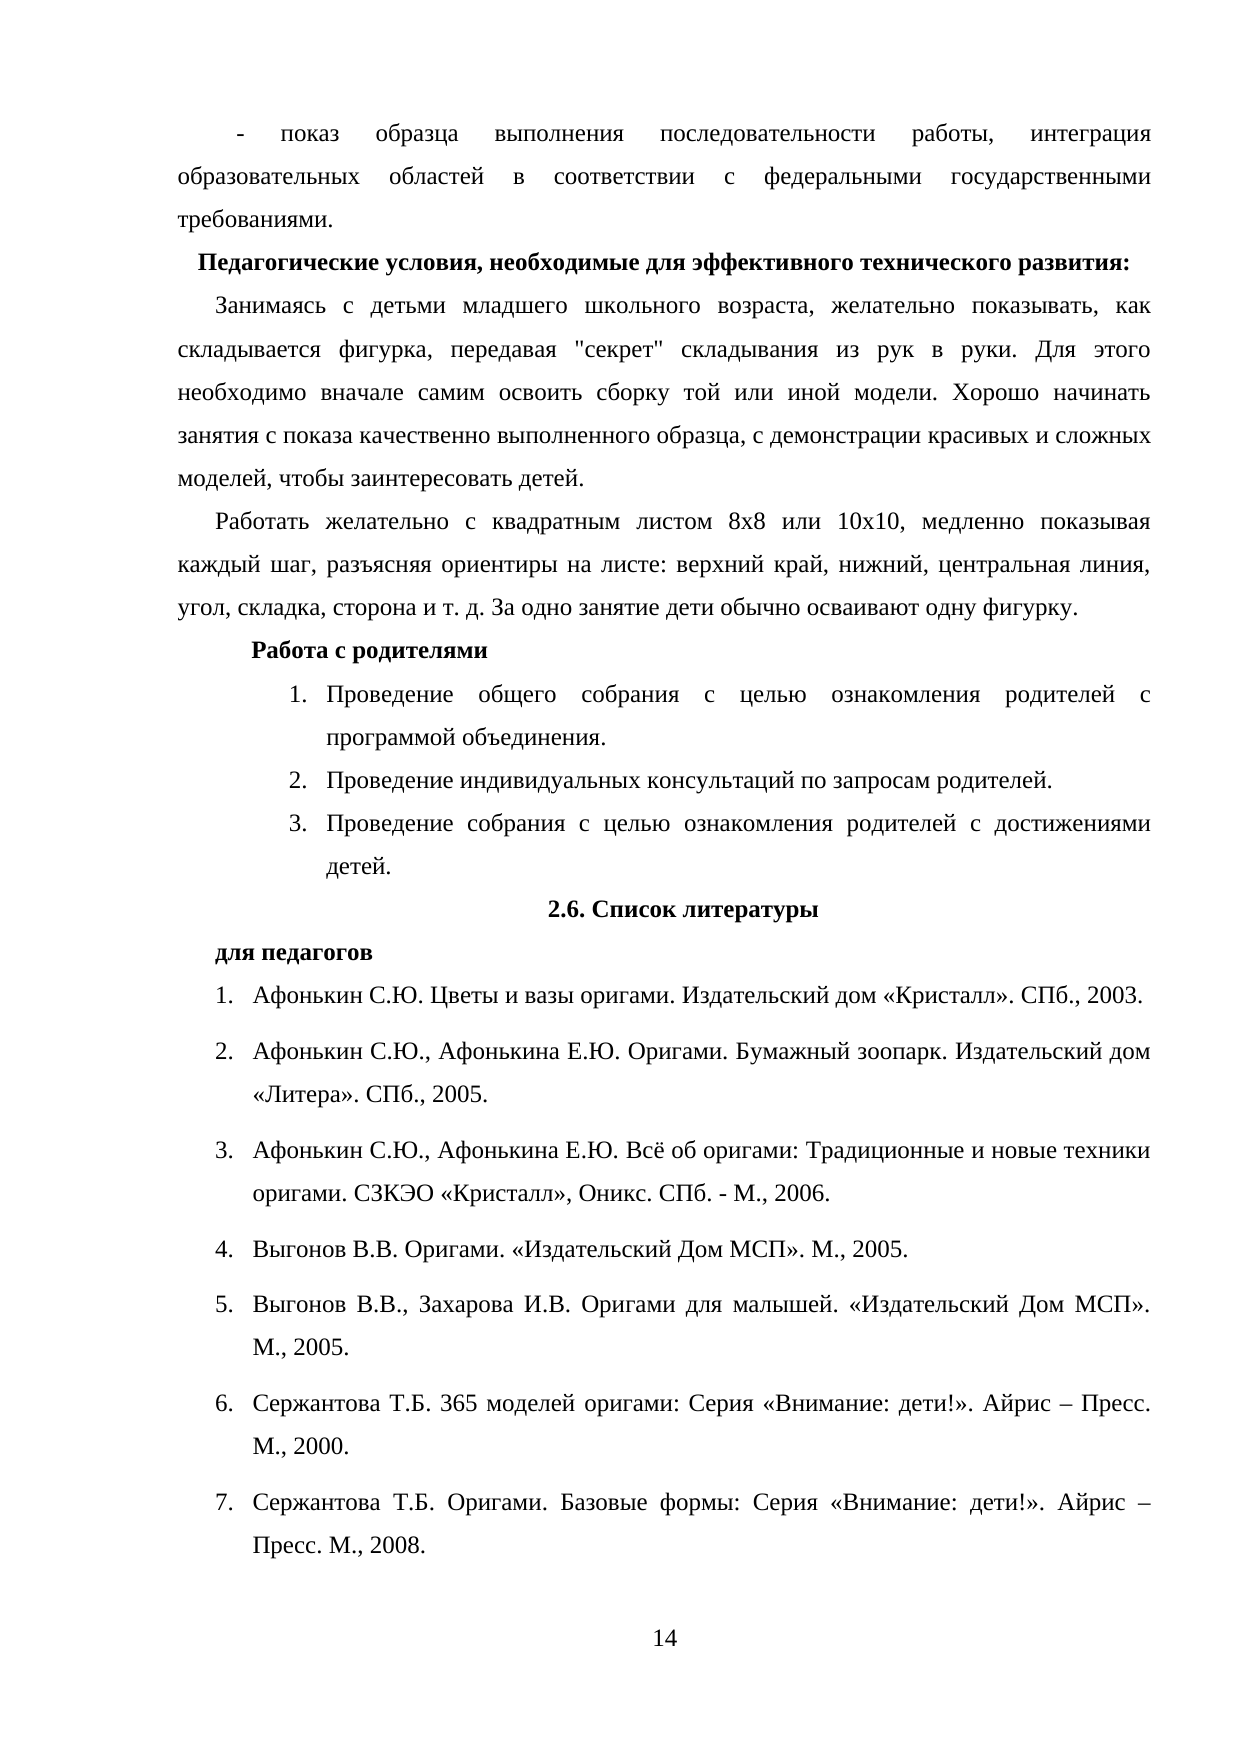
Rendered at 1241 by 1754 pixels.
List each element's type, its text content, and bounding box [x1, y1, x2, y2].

list Проведение индивидуальных консультаций по запросам родителей. [288, 765, 1152, 794]
list Проведение общего собрания с целью ознакомления родителей с программой объединения. [288, 679, 1152, 751]
list Сержантова Т.Б. 365 моделей оригами: Серия «Внимание: дети!». Айрис – Пресс. М., 2000. [215, 1388, 1152, 1460]
text Работать желательно с квадратным листом 8x8 или 10x10, медленно показывая каждый шаг, разъясняя ориентиры на листе: верхний край, нижний, центральная линия, угол, складка, сторона и т. д. За одно занятие дети обычно осваивают одну фигурку. [177, 506, 1152, 621]
list Афонькин С.Ю. Цветы и вазы оригами. Издательский дом «Кристалл». СПб., 2003. [215, 981, 1152, 1009]
text 2.6. Список литературы [215, 894, 1152, 923]
list Проведение собрания с целью ознакомления родителей с достижениями детей. [288, 808, 1152, 880]
text Работа с родителями [177, 636, 1152, 664]
list Выгонов В.В., Захарова И.В. Оригами для малышей. «Издательский Дом МСП». М., 2005. [215, 1289, 1152, 1361]
text Занимаясь с детьми младшего школьного возраста, желательно показывать, как складывается фигурка, передавая "секрет" складывания из рук в руки. Для этого необходимо вначале самим освоить сборку той или иной модели. Хорошо начинать занятия с показа качественно выполненного образца, с демонстрации красивых и сложных моделей, чтобы заинтересовать детей. [177, 291, 1152, 492]
text для педагогов [177, 937, 1152, 966]
list Выгонов В.В. Оригами. «Издательский Дом МСП». М., 2005. [215, 1234, 1152, 1262]
list Афонькин С.Ю., Афонькина Е.Ю. Оригами. Бумажный зоопарк. Издательский дом «Литера». СПб., 2005. [215, 1036, 1152, 1108]
text - показ образца выполнения последовательности работы, интеграция образовательных областей в соответствии с федеральными государственными требованиями. [177, 118, 1152, 233]
list Афонькин С.Ю., Афонькина Е.Ю. Всё об оригами: Традиционные и новые техники оригами. СЗКЭО «Кристалл», Оникс. СПб. - М., 2006. [215, 1135, 1152, 1207]
list Сержантова Т.Б. Оригами. Базовые формы: Серия «Внимание: дети!». Айрис – Пресс. М., 2008. [215, 1487, 1152, 1559]
text Педагогические условия, необходимые для эффективного технического развития: [177, 247, 1152, 276]
